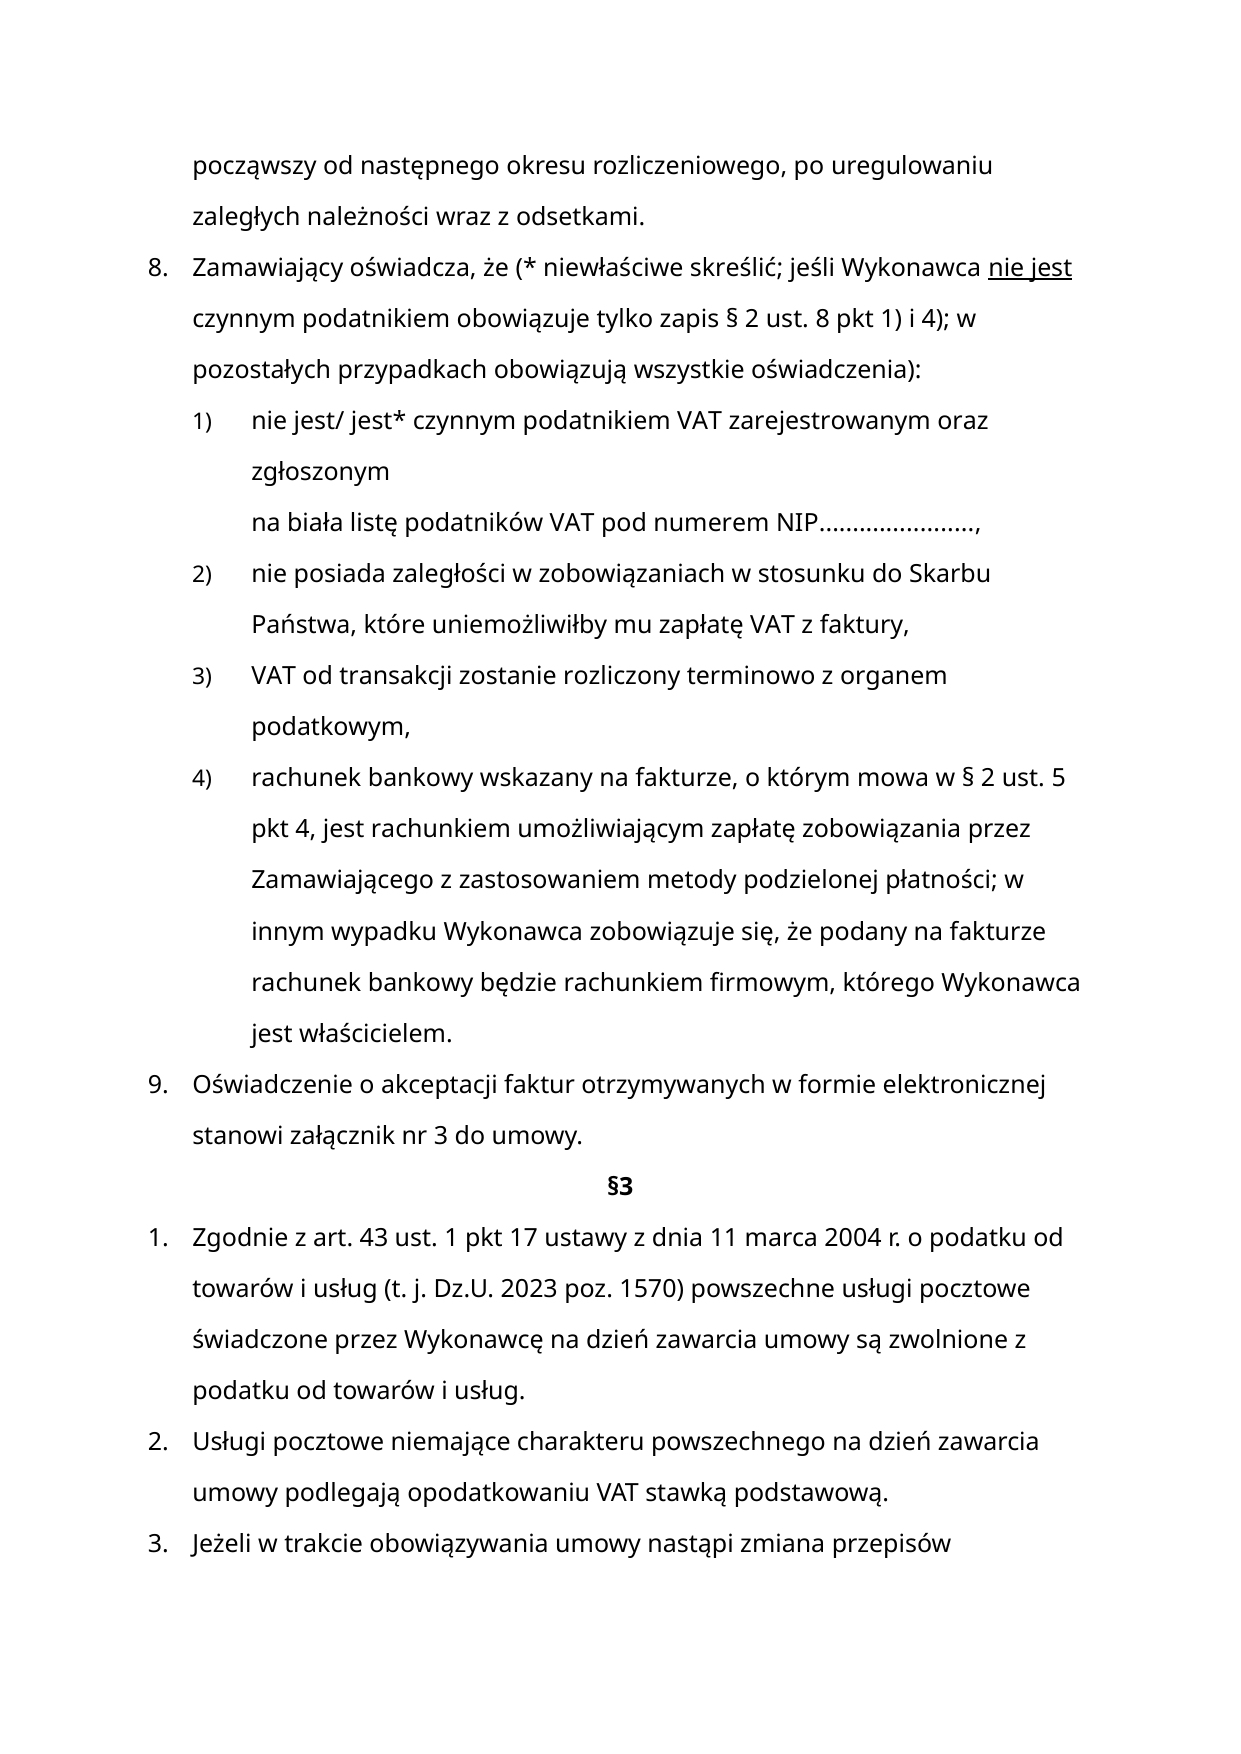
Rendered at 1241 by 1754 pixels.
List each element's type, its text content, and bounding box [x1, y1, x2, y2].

list Zamawiający oświadcza, że (* niewłaściwe skreślić; jeśli Wykonawca nie jest czynnym podatnikiem obowiązuje tylko zapis § 2 ust. 8 pkt 1) i 4); w pozostałych przypadkach obowiązują wszystkie oświadczenia): [148, 250, 1093, 386]
list Usługi pocztowe niemające charakteru powszechnego na dzień zawarcia umowy podlegają opodatkowaniu VAT stawką podstawową. [148, 1424, 1093, 1509]
list Zgodnie z art. 43 ust. 1 pkt 17 ustawy z dnia 11 marca 2004 r. o podatku od towarów i usług (t. j. Dz.U. 2023 poz. 1570) powszechne usługi pocztowe świadczone przez Wykonawcę na dzień zawarcia umowy są zwolnione z podatku od towarów i usług. [148, 1219, 1093, 1407]
list Oświadczenie o akceptacji faktur otrzymywanych w formie elektronicznej stanowi załącznik nr 3 do umowy. [148, 1066, 1093, 1151]
list rachunek bankowy wskazany na fakturze, o którym mowa w § 2 ust. 5 pkt 4, jest rachunkiem umożliwiającym zapłatę zobowiązania przez Zamawiającego z zastosowaniem metody podzielonej płatności; w innym wypadku Wykonawca zobowiązuje się, że podany na fakturze rachunek bankowy będzie rachunkiem firmowym, którego Wykonawca jest właścicielem. [192, 760, 1093, 1049]
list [148, 148, 1093, 233]
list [148, 1526, 1093, 1560]
list nie jest/ jest* czynnym podatnikiem VAT zarejestrowanym oraz zgłoszonym na biała listę podatników VAT pod numerem NIP , [192, 403, 1093, 539]
list VAT od transakcji zostanie rozliczony terminowo z organem podatkowym, [192, 658, 1093, 743]
list nie posiada zaległości w zobowiązaniach w stosunku do Skarbu Państwa, które uniemożliwiłby mu zapłatę VAT z faktury, [192, 556, 1093, 641]
